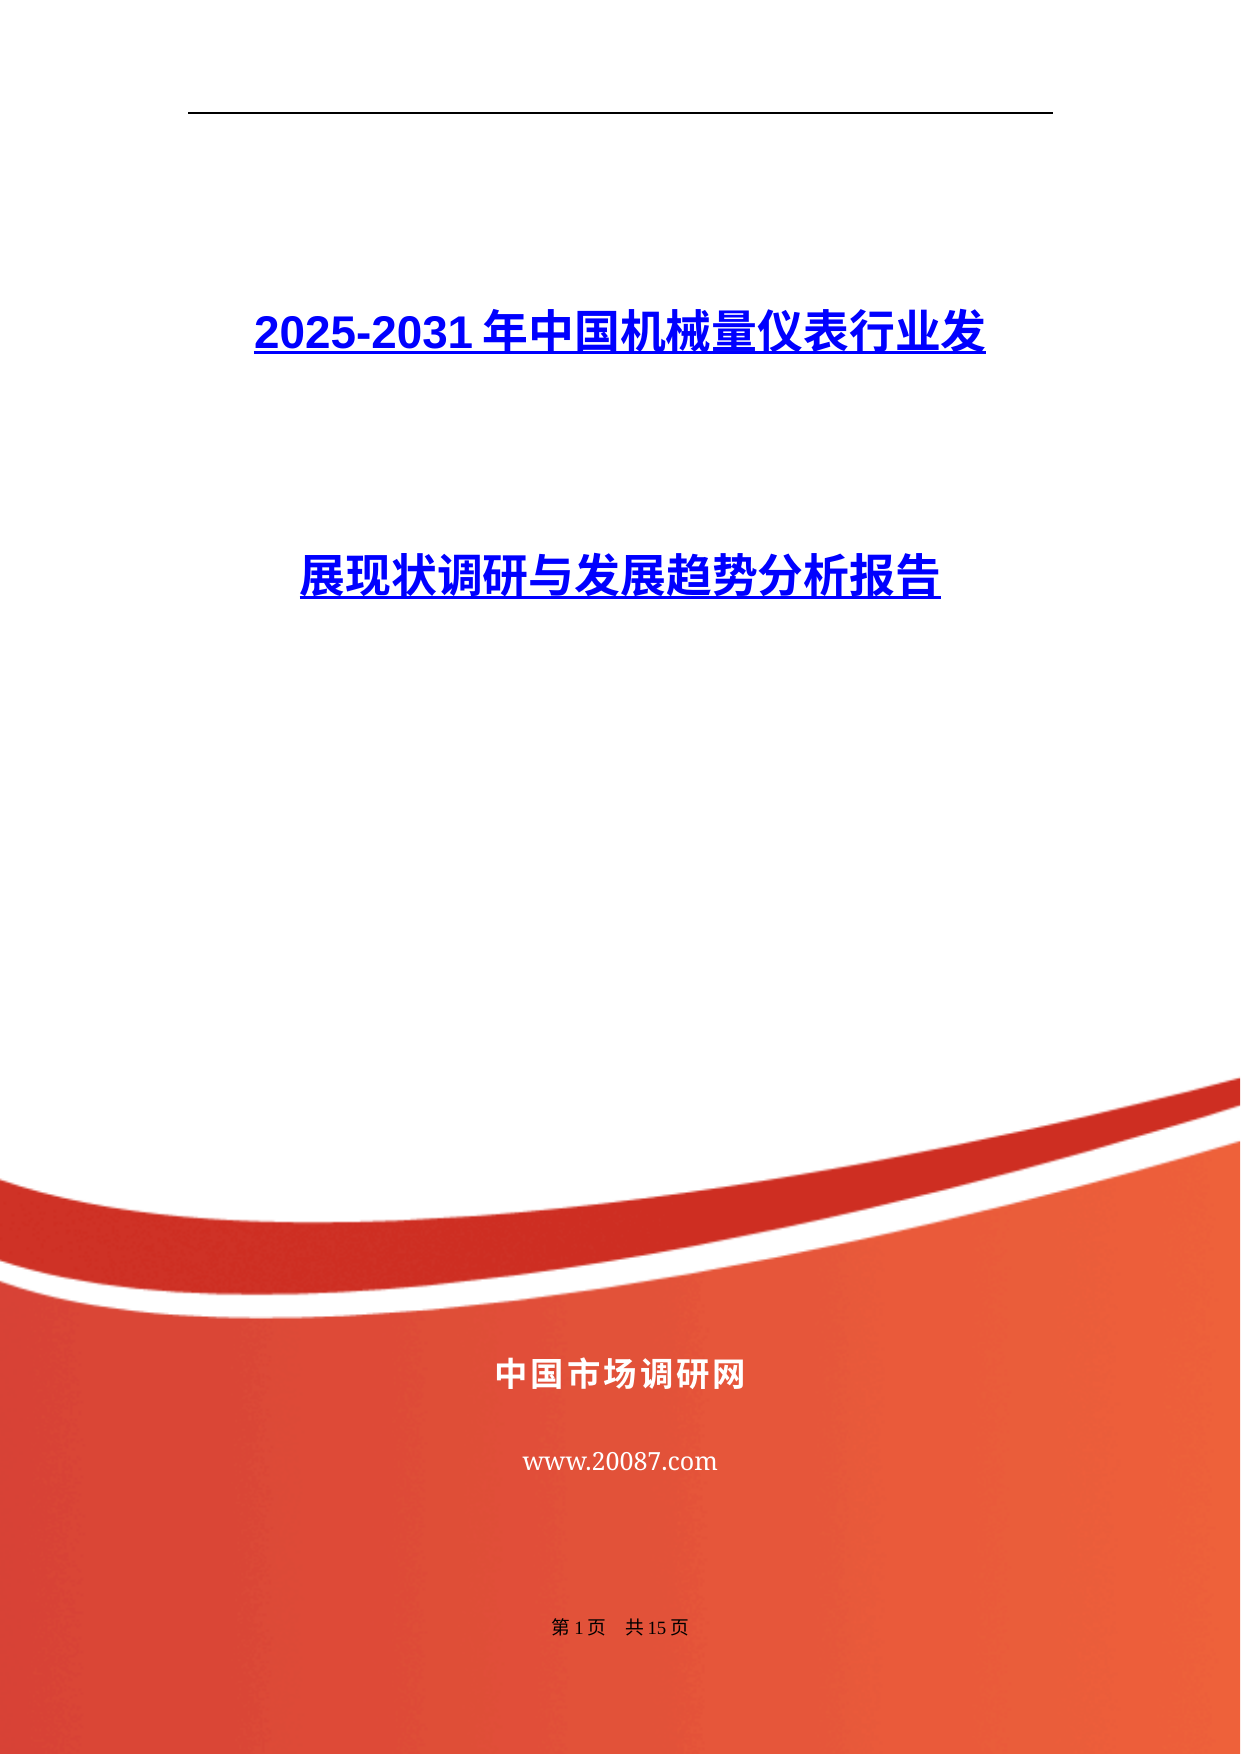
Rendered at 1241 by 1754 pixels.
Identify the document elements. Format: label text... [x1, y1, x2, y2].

subtitle 中国市场调研网 [187, 1339, 1053, 1404]
picture [0, 1006, 1241, 1754]
text www.20087.com [187, 1428, 1053, 1493]
table_header 2025-2031年中国机械量仪表行业发展现状调研与发展趋势分析报告 [188, 207, 1053, 773]
